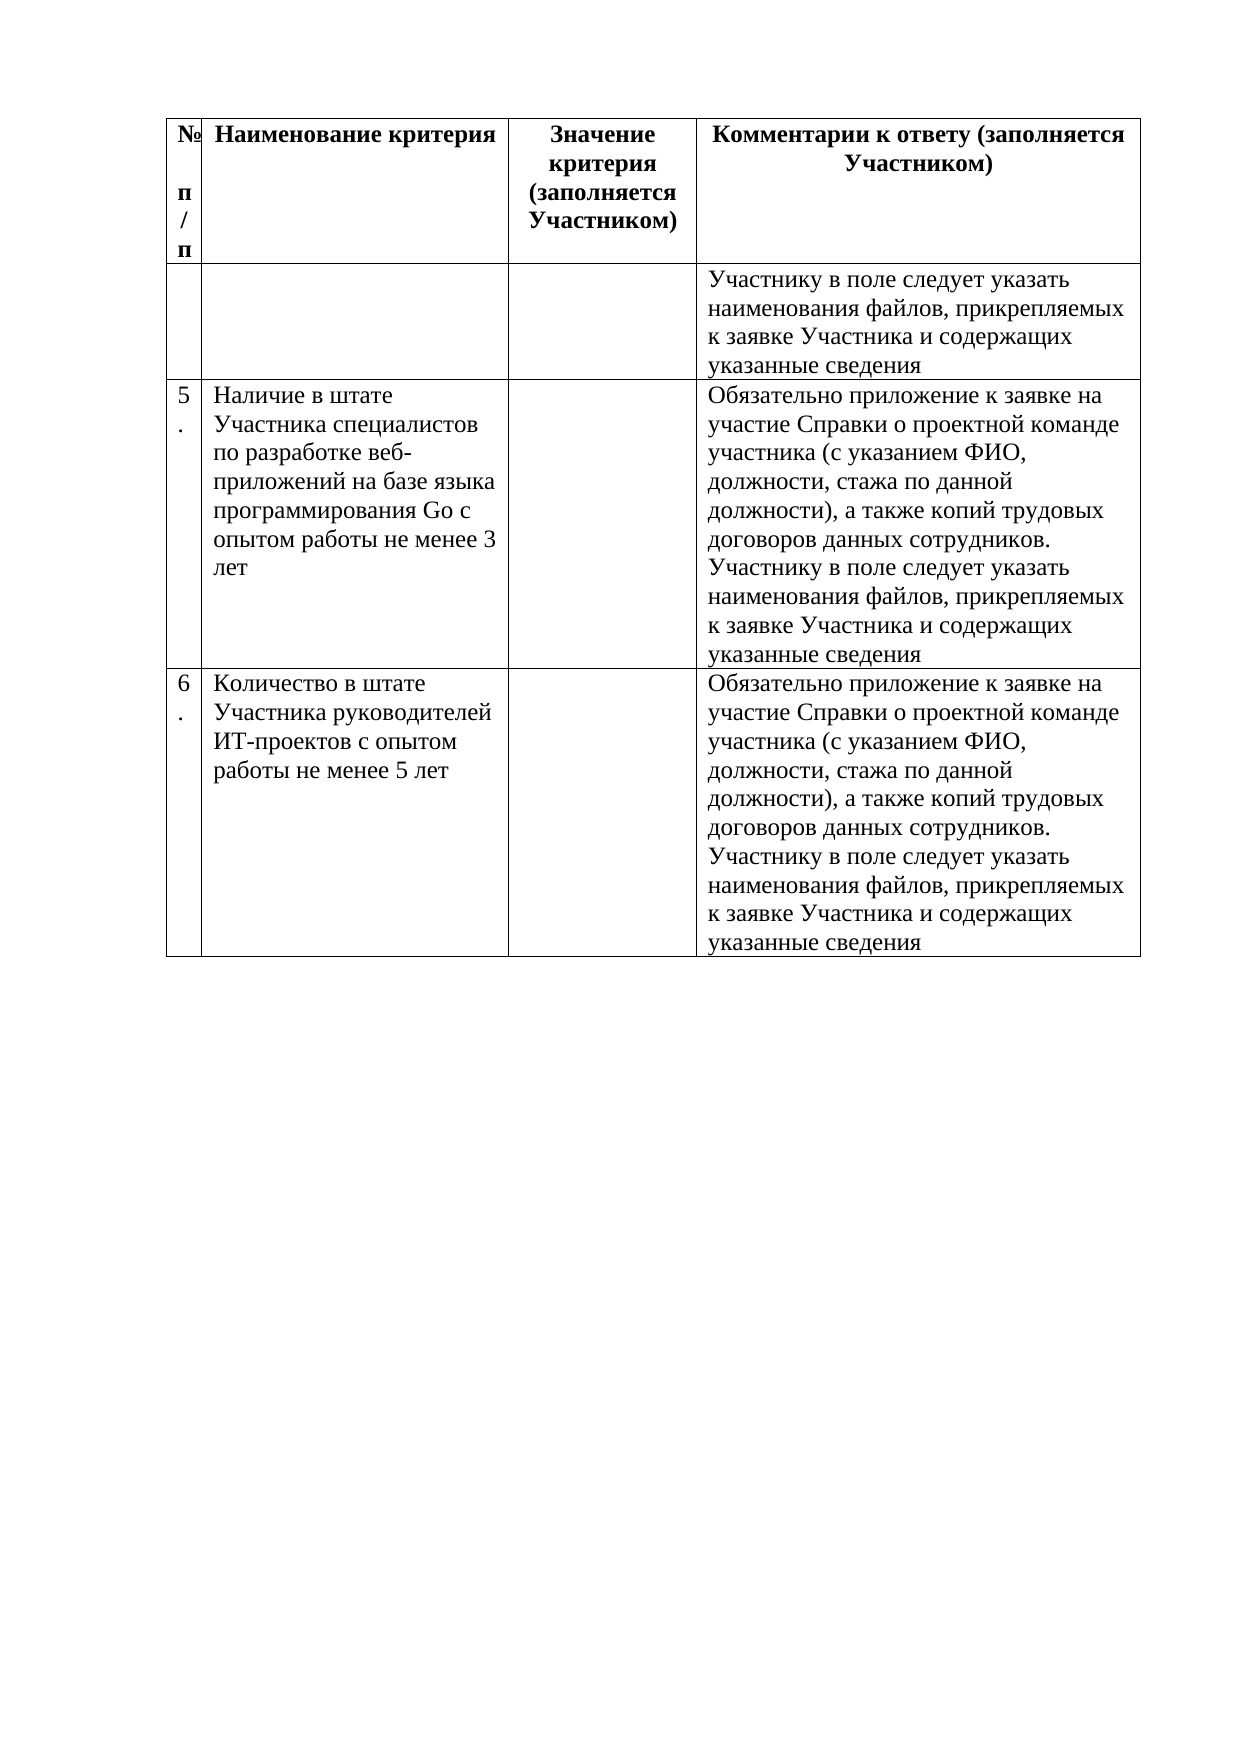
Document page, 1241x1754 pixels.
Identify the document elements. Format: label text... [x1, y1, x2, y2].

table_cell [202, 264, 508, 379]
table_header Наименование критерия [202, 119, 508, 263]
table_cell Количество в штате Участника руководителей ИТ-проектов с опытом работы не менее 5 лет [202, 669, 508, 956]
table_cell [509, 380, 696, 667]
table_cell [697, 264, 1140, 379]
table_cell 6. [167, 669, 201, 956]
table_cell [509, 264, 696, 379]
table_cell 4. [167, 264, 201, 379]
table_cell 5. [167, 380, 201, 667]
table_header Значение критерия (заполняется Участником) [509, 119, 696, 263]
table_header Комментарии к ответу (заполняется Участником) [697, 119, 1140, 263]
table_cell [509, 669, 696, 956]
table_cell Наличие в штате Участника специалистов по разработке веб-приложений на базе языка программирования Go с опытом работы не менее 3 лет [202, 380, 508, 667]
table_header № п/п [167, 119, 201, 263]
